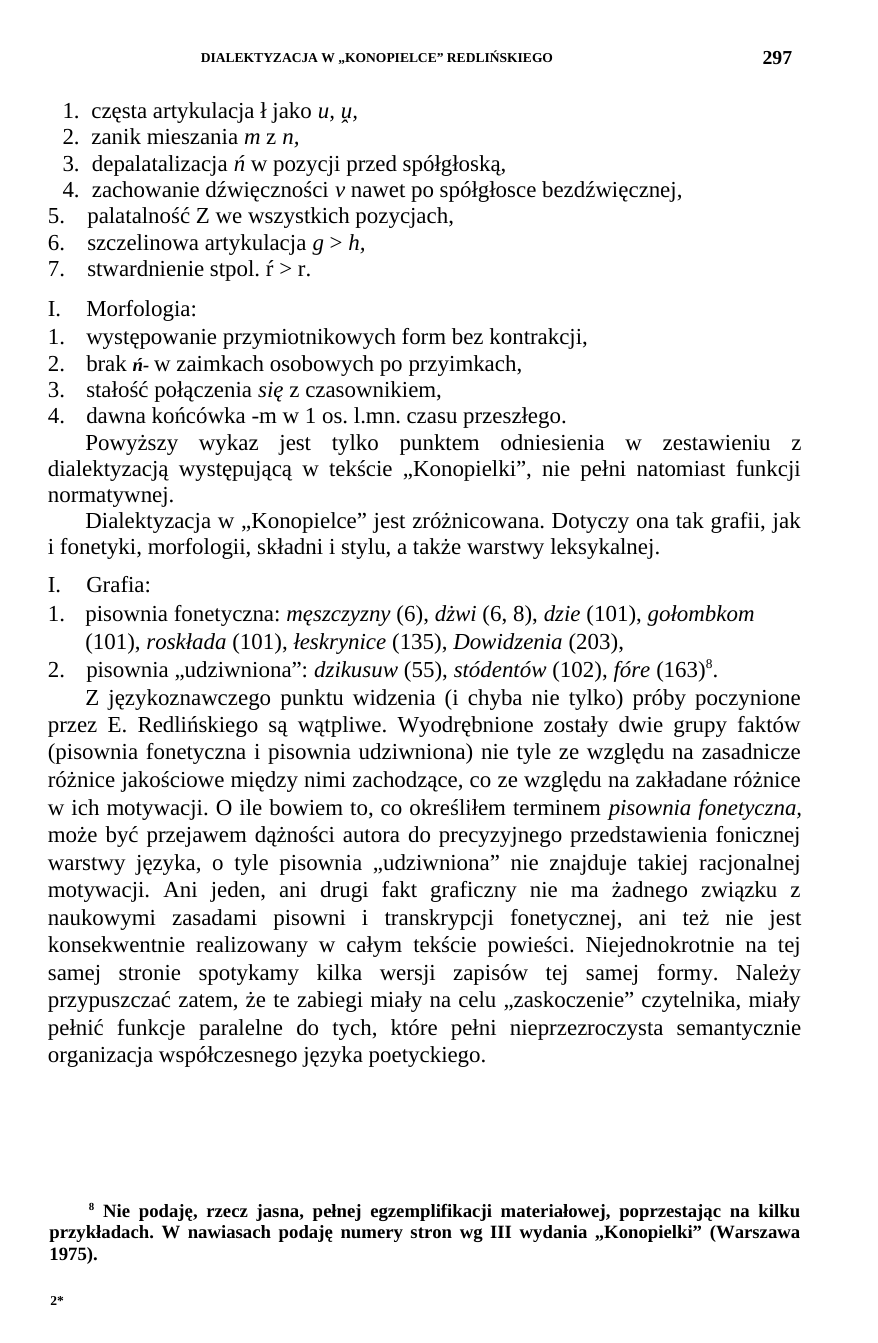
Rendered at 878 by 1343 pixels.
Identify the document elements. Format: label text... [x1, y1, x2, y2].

text Dialektyzacja w „Konopielce” jest zróżnicowana. Dotyczy ona tak grafii, jak i fonetyki, morfologii, składni i stylu, a także warstwy leksykalnej. [48, 507, 802, 559]
list Grafia: [48, 574, 802, 597]
text Powyższy wykaz jest tylko punktem odniesienia w zestawieniu z dialektyzacją występującą w tekście „Konopielki”, nie pełni natomiast funkcji normatywnej. [48, 429, 802, 507]
list Morfologia: [48, 298, 802, 321]
list szczelinowa artykulacja g > h, [48, 229, 802, 256]
list częsta artykulacja ł jako u, ṷ, [62, 97, 802, 123]
list palatalność Z we wszystkich pozycjach, [48, 203, 802, 229]
text Z językoznawczego punktu widzenia (i chyba nie tylko) próby poczynione przez E. Redlińskiego są wątpliwe. Wyodrębnione zostały dwie grupy faktów (pisownia fonetyczna i pisownia udziwniona) nie tyle ze względu na zasadnicze różnice jakościowe między nimi zachodzące, co ze względu na zakładane różnice w ich motywacji. O ile bowiem to, co określiłem terminem pisownia fonetyczna, może być przejawem dążności autora do precyzyjnego przedstawienia fonicznej warstwy języka, o tyle pisownia „udziwniona” nie znajduje takiej racjonalnej motywacji. Ani jeden, ani drugi fakt graficzny nie ma żadnego związku z naukowymi zasadami pisowni i transkrypcji fonetycznej, ani też nie jest konsekwentnie realizowany w całym tekście powieści. Niejednokrotnie na tej samej stronie spotykamy kilka wersji zapisów tej samej formy. Należy przypuszczać zatem, że te zabiegi miały na celu „zaskoczenie” czytelnika, miały pełnić funkcje paralelne do tych, które pełni nieprzezroczysta semantycznie organizacja współczesnego języka poetyckiego. [48, 683, 802, 1068]
list występowanie przymiotnikowych form bez kontrakcji, [48, 323, 802, 350]
list depalatalizacja ń w pozycji przed spółgłoską, [62, 150, 802, 176]
list brak ń- w zaimkach osobowych po przyimkach, [48, 350, 802, 376]
text DIALEKTYZACJA W „KONOPIELCE” REDLIŃSKIEGO [201, 52, 553, 65]
list pisownia fonetyczna: męszczyzny (6), dżwi (6, 8), dzie (101), gołombkom (101), roskłada (101), łeskrynice (135), Dowidzenia (203), [48, 599, 802, 655]
list stałość połączenia się z czasownikiem, [48, 376, 802, 403]
list stwardnienie stpol. ŕ > r. [48, 256, 802, 282]
list pisownia „udziwniona”: dzikusuw (55), stódentów (102), fóre (163)8. [48, 655, 802, 683]
text 297 [762, 48, 792, 68]
text 8 Nie podaję, rzecz jasna, pełnej egzemplifikacji materiałowej, poprzestając na kilku przykładach. W nawiasach podaję numery stron wg III wydania „Konopielki” (Warszawa 1975). [49, 1200, 802, 1265]
list dawna końcówka -m w 1 os. l.mn. czasu przeszłego. [48, 403, 802, 429]
list zachowanie dźwięczności v nawet po spółgłosce bezdźwięcznej, [62, 176, 802, 203]
text 2* [50, 1295, 64, 1308]
list zanik mieszania m z n, [62, 123, 802, 150]
